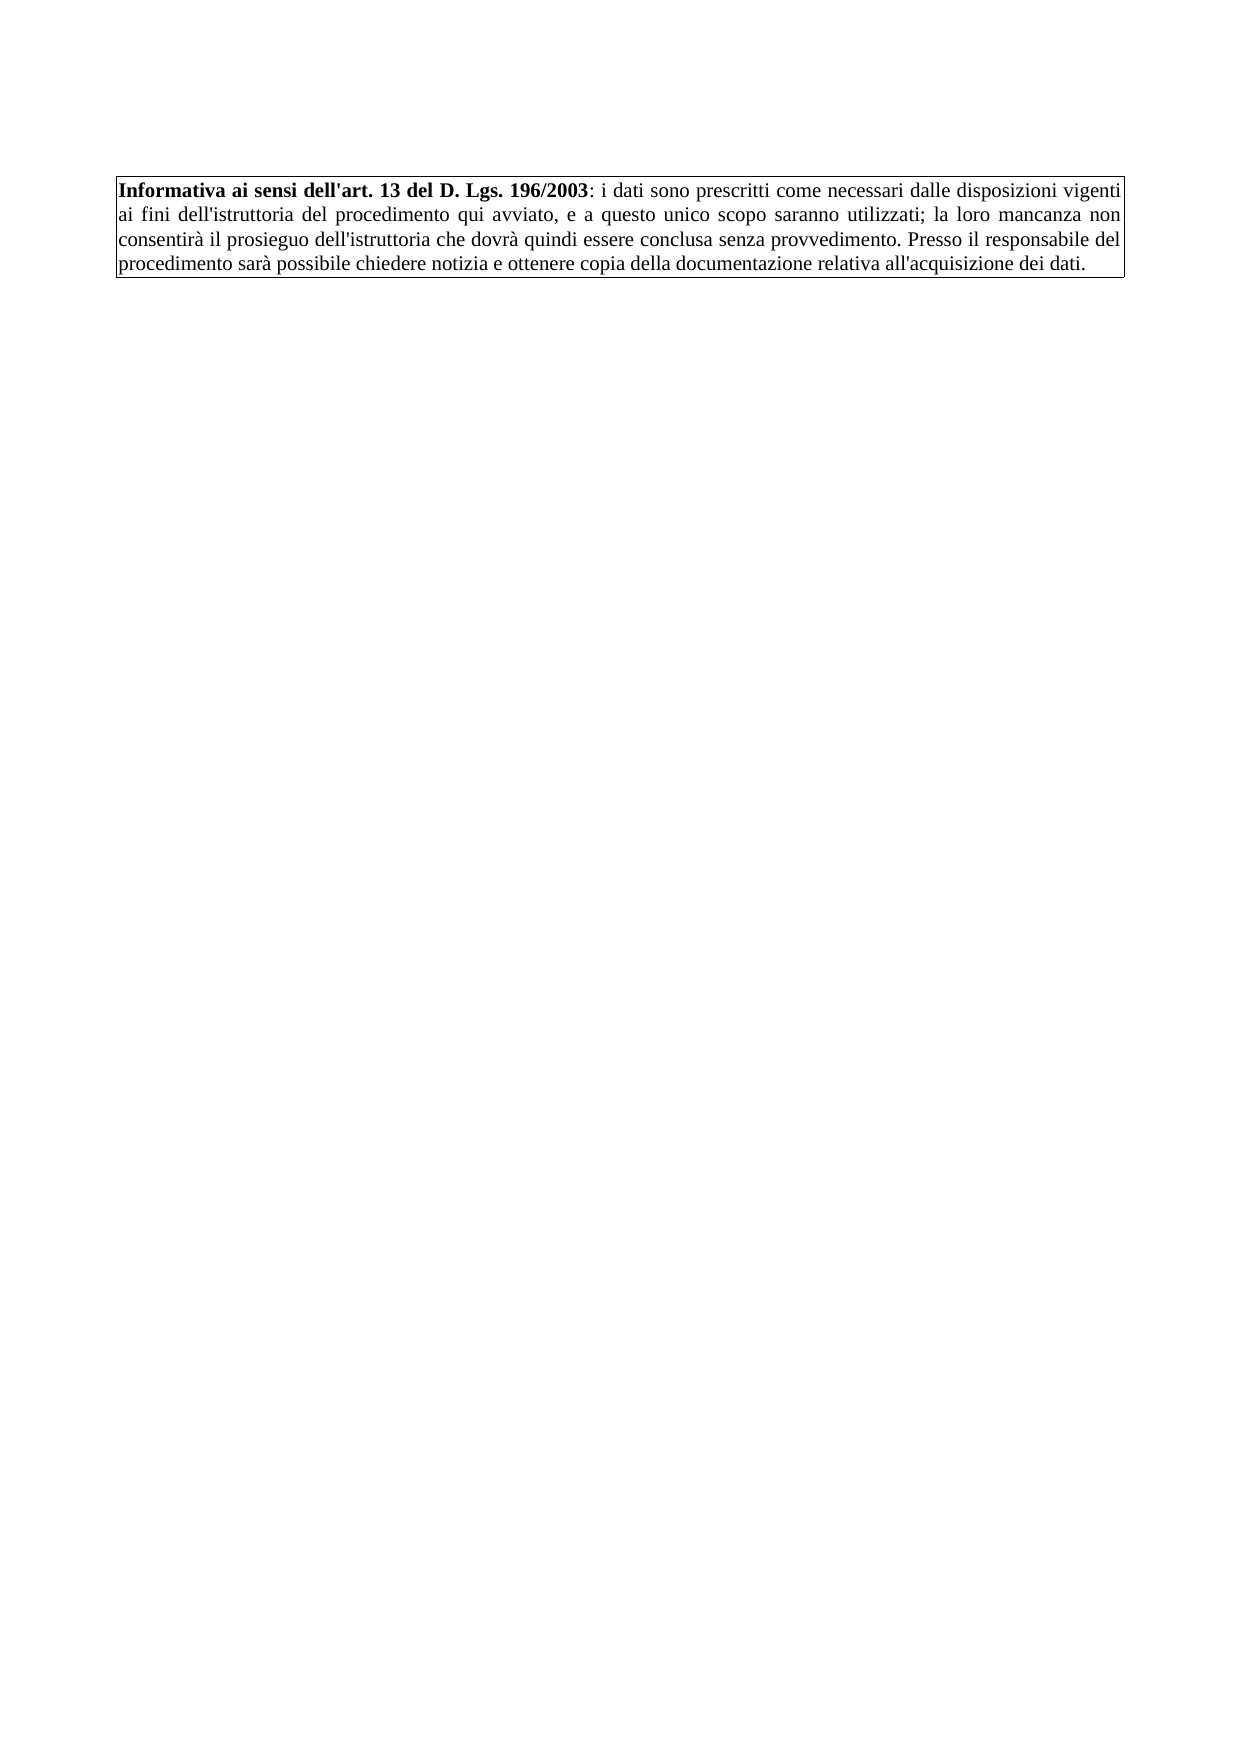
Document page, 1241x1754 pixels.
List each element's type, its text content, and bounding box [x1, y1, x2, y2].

text Informativa ai sensi dell'art. 13 del D. Lgs. 196/2003: i dati sono prescritti come necessari dalle disposizioni vigenti ai fini dell'istruttoria del procedimento qui avviato, e a questo unico scopo saranno utilizzati; la loro mancanza non consentirà il prosieguo dell'istruttoria che dovrà quindi essere conclusa senza provvedimento. Presso il responsabile del procedimento sarà possibile chiedere notizia e ottenere copia della documentazione relativa all'acquisizione dei dati. [117, 177, 1124, 277]
